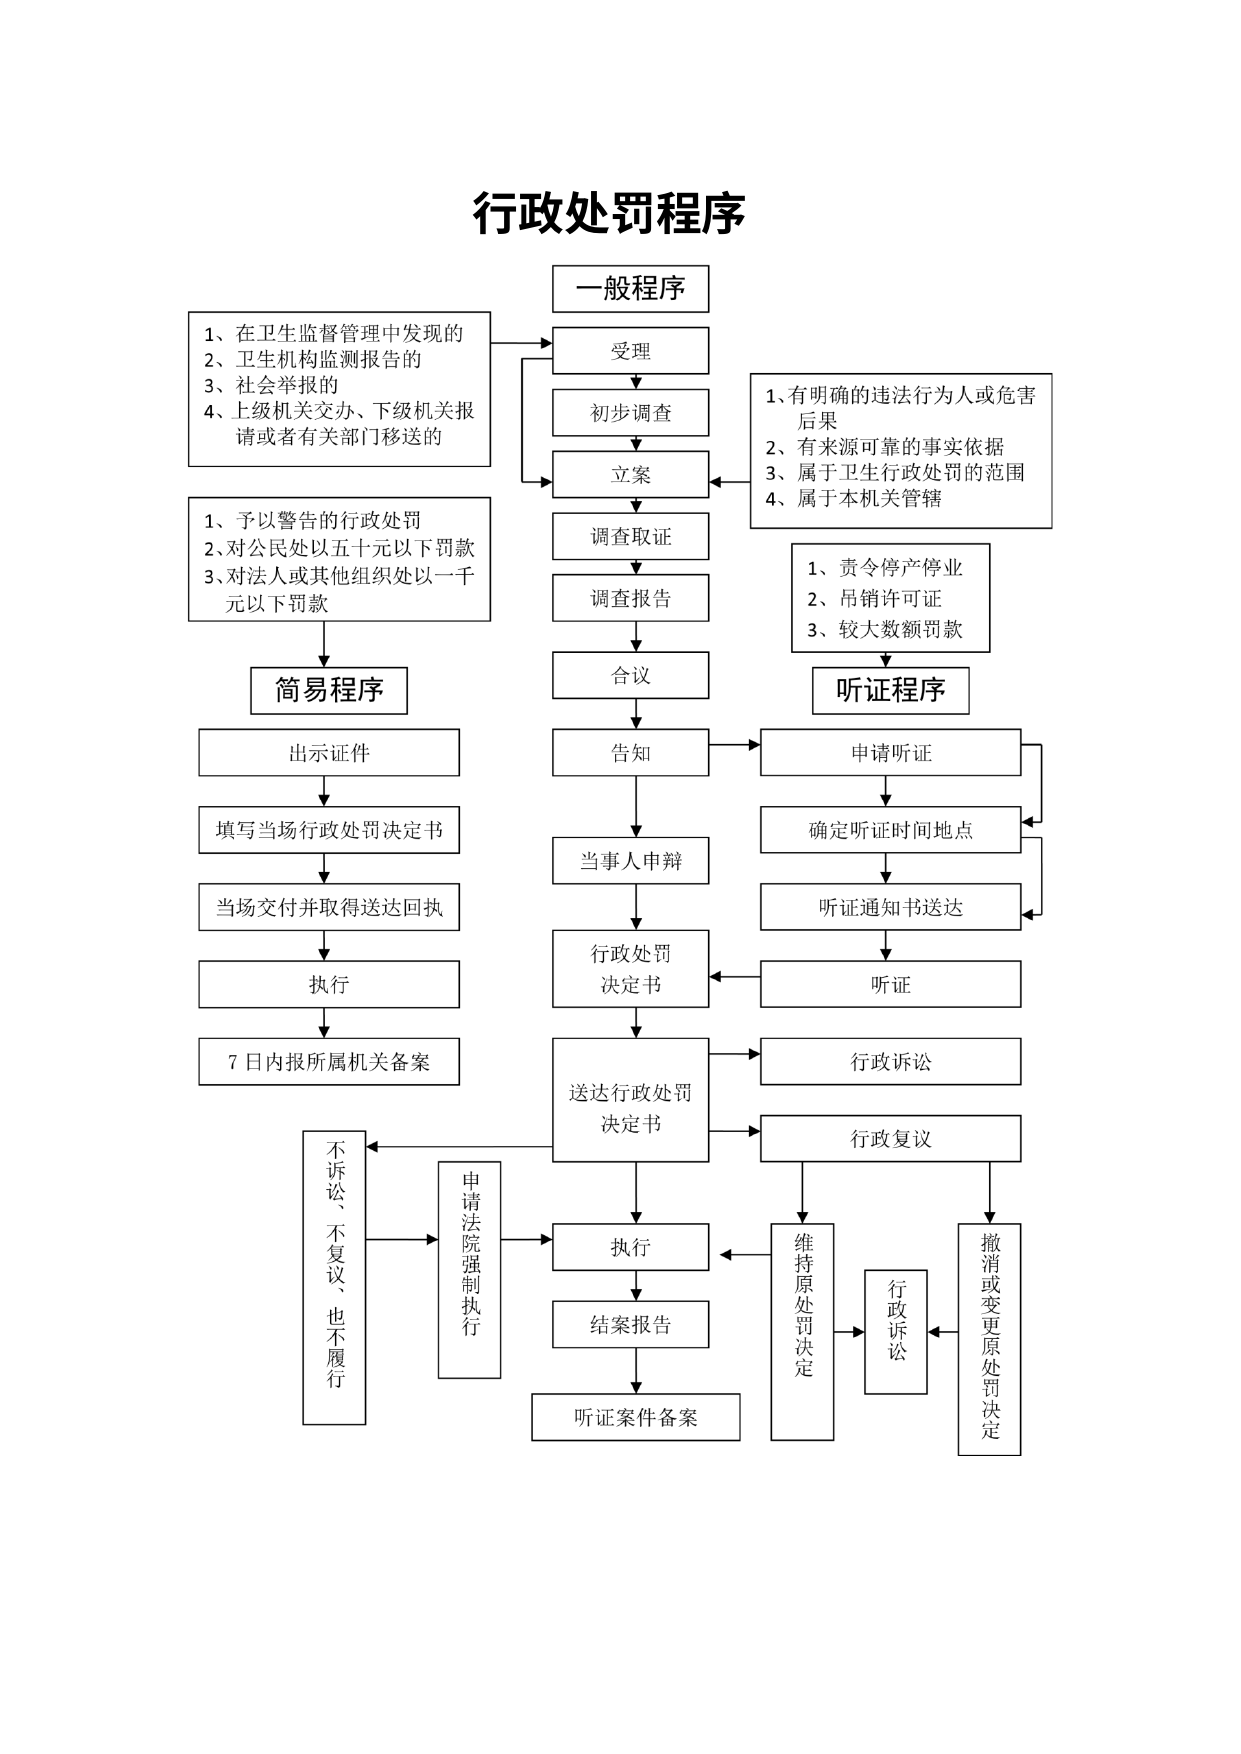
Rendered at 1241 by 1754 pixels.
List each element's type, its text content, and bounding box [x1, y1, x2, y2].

picture [187, 264, 1053, 1456]
text 行政处罚程序 [472, 162, 1053, 259]
